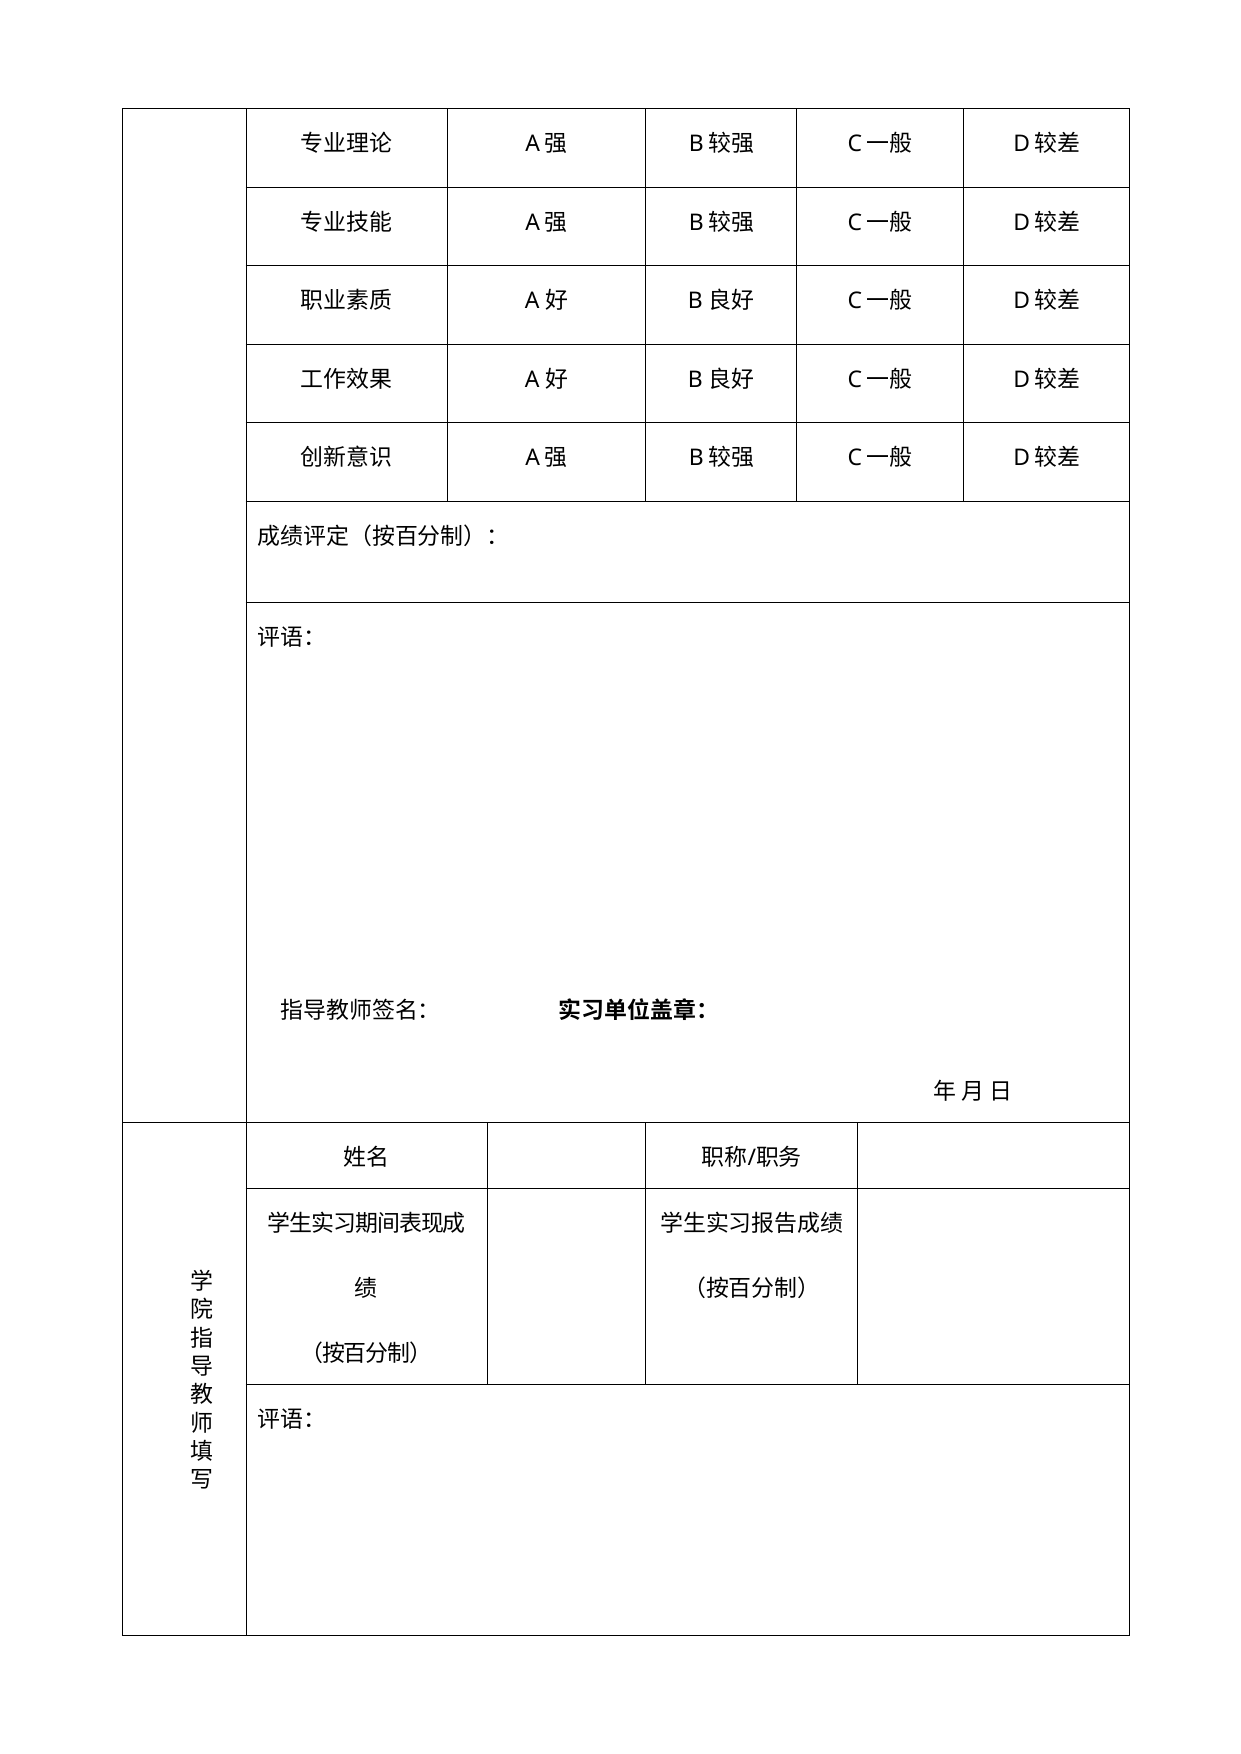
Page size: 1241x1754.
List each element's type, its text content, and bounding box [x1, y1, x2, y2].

table_cell 职称/职务 [646, 1123, 857, 1188]
table_cell D较差 [964, 345, 1129, 422]
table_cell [247, 1385, 1129, 1634]
table_cell A强 [448, 188, 645, 265]
table_cell C一般 [797, 109, 963, 187]
table_cell 专业技能 [247, 188, 447, 265]
table_cell A强 [448, 423, 645, 501]
table_cell [858, 1189, 1129, 1384]
table_cell D较差 [964, 188, 1129, 265]
table_cell 评语： 指导教师签名： 实习单位盖章： 年 月 日 [247, 603, 1129, 1122]
table_cell [488, 1189, 645, 1384]
table_cell B 良好 [646, 345, 796, 422]
table_cell 学 院 指 导 教 师 填 写 [123, 1123, 246, 1634]
table_cell 学生实习报告成绩 （按百分制） [646, 1189, 857, 1384]
table_cell C一般 [797, 266, 963, 344]
table_cell 姓名 [247, 1123, 487, 1188]
table_cell A强 [448, 109, 645, 187]
table_cell A 好 [448, 266, 645, 344]
table_cell D较差 [964, 266, 1129, 344]
table_cell 创新意识 [247, 423, 447, 501]
table_cell B较强 [646, 188, 796, 265]
table_cell [488, 1123, 645, 1188]
table_cell C一般 [797, 345, 963, 422]
table_cell C一般 [797, 188, 963, 265]
table_cell B较强 [646, 423, 796, 501]
table_cell 学生实习期间表现成绩 （按百分制） [247, 1189, 487, 1384]
table_cell B较强 [646, 109, 796, 187]
table_cell 专业理论 [247, 109, 447, 187]
table_cell 职业素质 [247, 266, 447, 344]
table_cell [858, 1123, 1129, 1188]
table_cell D较差 [964, 109, 1129, 187]
table_cell A 好 [448, 345, 645, 422]
table_cell 成绩评定（按百分制）： [247, 502, 1129, 602]
table_cell C一般 [797, 423, 963, 501]
table_cell D较差 [964, 423, 1129, 501]
table_cell B 良好 [646, 266, 796, 344]
table_cell 工作效果 [247, 345, 447, 422]
